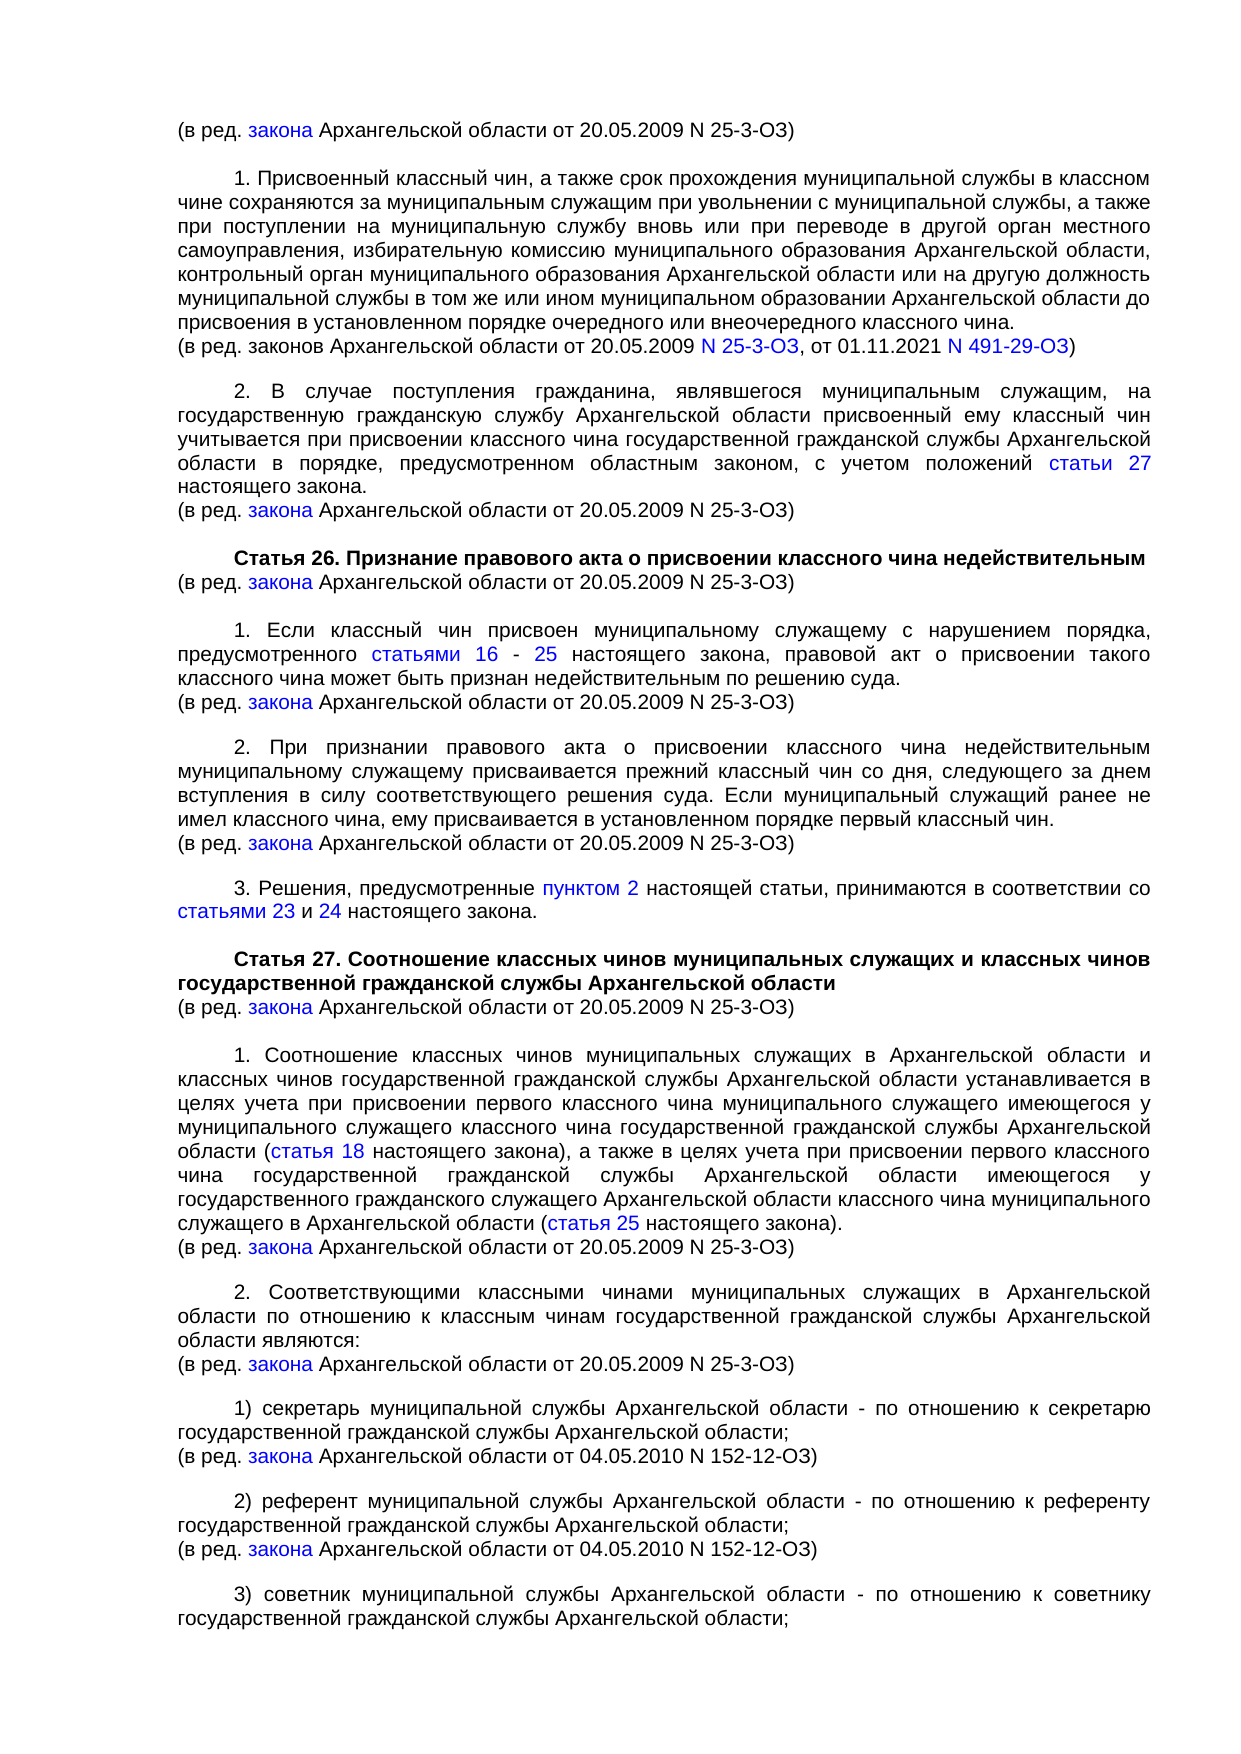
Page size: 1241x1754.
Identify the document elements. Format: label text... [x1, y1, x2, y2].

title Статья 27. Соотношение классных чинов муниципальных служащих и классных чинов государственной гражданской службы Архангельской области [177, 947, 1152, 995]
text 2. Соответствующими классными чинами муниципальных служащих в Архангельской области по отношению к классным чинам государственной гражданской службы Архангельской области являются: [177, 1279, 1152, 1351]
text (в ред. законов Архангельской области от 20.05.2009 N 25-3-ОЗ, от 01.11.2021 N 491-29-ОЗ) [177, 334, 1152, 358]
text (в ред. закона Архангельской области от 20.05.2009 N 25-3-ОЗ) [177, 1351, 1152, 1375]
text 1. Если классный чин присвоен муниципальному служащему с нарушением порядка, предусмотренного статьями 16 - 25 настоящего закона, правовой акт о присвоении такого классного чина может быть признан недействительным по решению суда. [177, 618, 1152, 690]
text 3) советник муниципальной службы Архангельской области - по отношению к советнику государственной гражданской службы Архангельской области; [177, 1582, 1152, 1629]
text (в ред. закона Архангельской области от 20.05.2009 N 25-3-ОЗ) [177, 570, 1152, 594]
text (в ред. закона Архангельской области от 20.05.2009 N 25-3-ОЗ) [177, 498, 1152, 522]
text 1. Присвоенный классный чин, а также срок прохождения муниципальной службы в классном чине сохраняются за муниципальным служащим при увольнении с муниципальной службы, а также при поступлении на муниципальную службу вновь или при переводе в другой орган местного самоуправления, избирательную комиссию муниципального образования Архангельской области, контрольный орган муниципального образования Архангельской области или на другую должность муниципальной службы в том же или ином муниципальном образовании Архангельской области до присвоения в установленном порядке очередного или внеочередного классного чина. [177, 166, 1152, 334]
text 2. В случае поступления гражданина, являвшегося муниципальным служащим, на государственную гражданскую службу Архангельской области присвоенный ему классный чин учитывается при присвоении классного чина государственной гражданской службы Архангельской области в порядке, предусмотренном областным законом, с учетом положений статьи 27 настоящего закона. [177, 378, 1152, 498]
text 2. При признании правового акта о присвоении классного чина недействительным муниципальному служащему присваивается прежний классный чин со дня, следующего за днем вступления в силу соответствующего решения суда. Если муниципальный служащий ранее не имел классного чина, ему присваивается в установленном порядке первый классный чин. [177, 735, 1152, 831]
text 1. Соотношение классных чинов муниципальных служащих в Архангельской области и классных чинов государственной гражданской службы Архангельской области устанавливается в целях учета при присвоении первого классного чина муниципального служащего имеющегося у муниципального служащего классного чина государственной гражданской службы Архангельской области (статья 18 настоящего закона), а также в целях учета при присвоении первого классного чина государственной гражданской службы Архангельской области имеющегося у государственного гражданского служащего Архангельской области классного чина муниципального служащего в Архангельской области (статья 25 настоящего закона). [177, 1043, 1152, 1235]
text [177, 1537, 1152, 1561]
text 2) референт муниципальной службы Архангельской области - по отношению к референту государственной гражданской службы Архангельской области; [177, 1489, 1152, 1537]
text (в ред. закона Архангельской области от 20.05.2009 N 25-3-ОЗ) [177, 1235, 1152, 1259]
text 1) секретарь муниципальной службы Архангельской области - по отношению к секретарю государственной гражданской службы Архангельской области; [177, 1396, 1152, 1444]
text (в ред. закона Архангельской области от 20.05.2009 N 25-3-ОЗ) [177, 690, 1152, 714]
text (в ред. закона Архангельской области от 04.05.2010 N 152-12-ОЗ) [177, 1444, 1152, 1468]
title Статья 26. Признание правового акта о присвоении классного чина недействительным [177, 546, 1152, 570]
text (в ред. закона Архангельской области от 20.05.2009 N 25-3-ОЗ) [177, 831, 1152, 854]
text (в ред. закона Архангельской области от 20.05.2009 N 25-3-ОЗ) [177, 118, 1152, 142]
text (в ред. закона Архангельской области от 20.05.2009 N 25-3-ОЗ) [177, 995, 1152, 1019]
text 3. Решения, предусмотренные пунктом 2 настоящей статьи, принимаются в соответствии со статьями 23 и 24 настоящего закона. [177, 875, 1152, 923]
